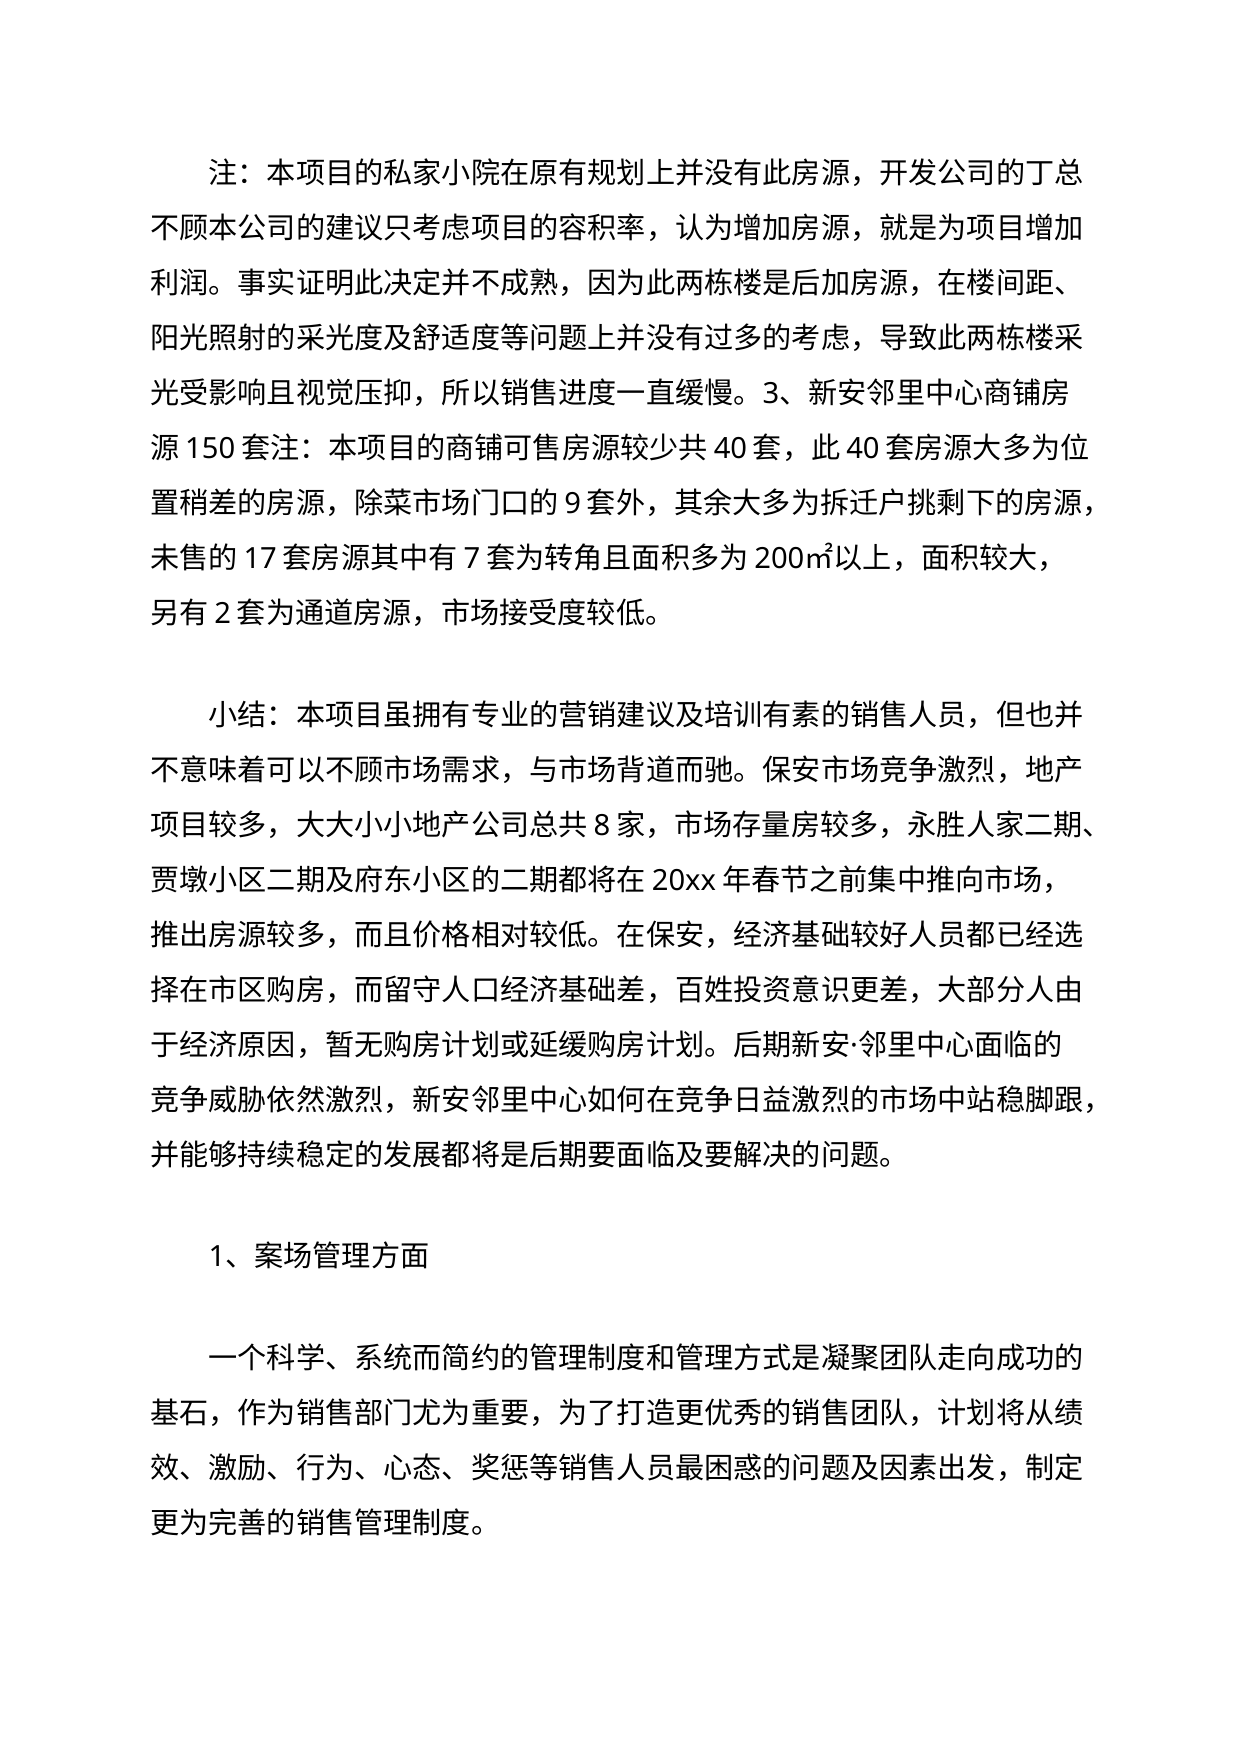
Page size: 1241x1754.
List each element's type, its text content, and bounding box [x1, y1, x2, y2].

text 注：本项目的私家小院在原有规划上并没有此房源，开发公司的丁总不顾本公司的建议只考虑项目的容积率，认为增加房源，就是为项目增加利润。事实证明此决定并不成熟，因为此两栋楼是后加房源，在楼间距、阳光照射的采光度及舒适度等问题上并没有过多的考虑，导致此两栋楼采光受影响且视觉压抑，所以销售进度一直缓慢。3、新安邻里中心商铺房源150套注：本项目的商铺可售房源较少共40套，此40套房源大多为位置稍差的房源，除菜市场门口的9套外，其余大多为拆迁户挑剩下的房源，未售的17套房源其中有7套为转角且面积多为200㎡以上，面积较大，另有2套为通道房源，市场接受度较低。 [150, 150, 1090, 632]
text 小结：本项目虽拥有专业的营销建议及培训有素的销售人员，但也并不意味着可以不顾市场需求，与市场背道而驰。保安市场竞争激烈，地产项目较多，大大小小地产公司总共8家，市场存量房较多，永胜人家二期、贾墩小区二期及府东小区的二期都将在20xx年春节之前集中推向市场，推出房源较多，而且价格相对较低。在保安，经济基础较好人员都已经选择在市区购房，而留守人口经济基础差，百姓投资意识更差，大部分人由于经济原因，暂无购房计划或延缓购房计划。后期新安·邻里中心面临的竞争威胁依然激烈，新安邻里中心如何在竞争日益激烈的市场中站稳脚跟，并能够持续稳定的发展都将是后期要面临及要解决的问题。 [150, 692, 1090, 1173]
text 一个科学、系统而简约的管理制度和管理方式是凝聚团队走向成功的基石，作为销售部门尤为重要，为了打造更优秀的销售团队，计划将从绩效、激励、行为、心态、奖惩等销售人员最困惑的问题及因素出发，制定更为完善的销售管理制度。 [150, 1335, 1090, 1542]
text 1、案场管理方面 [150, 1233, 1090, 1275]
